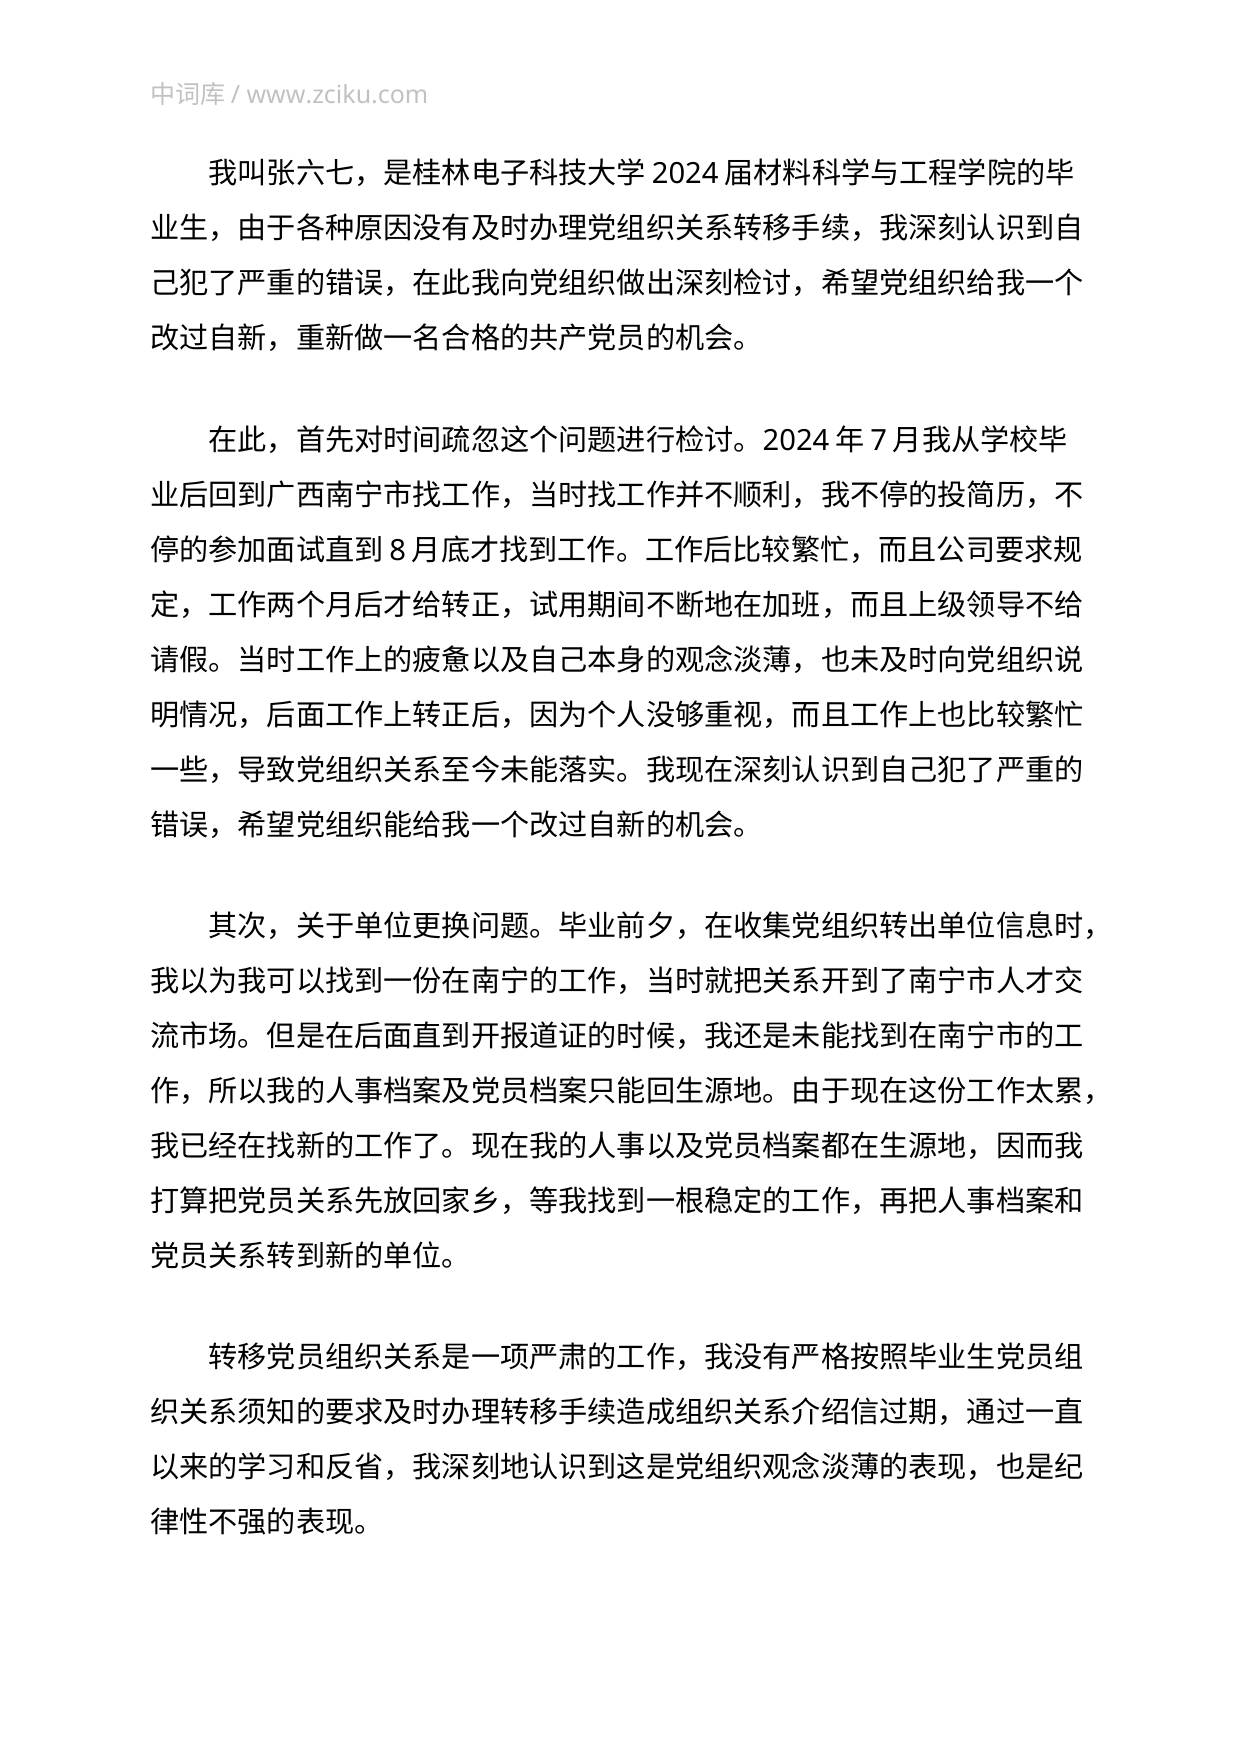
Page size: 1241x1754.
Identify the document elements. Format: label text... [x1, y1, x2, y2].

text 我叫张六七，是桂林电子科技大学2024届材料科学与工程学院的毕业生，由于各种原因没有及时办理党组织关系转移手续，我深刻认识到自己犯了严重的错误，在此我向党组织做出深刻检讨，希望党组织给我一个改过自新，重新做一名合格的共产党员的机会。 [150, 150, 1090, 357]
text 在此，首先对时间疏忽这个问题进行检讨。2024年7月我从学校毕业后回到广西南宁市找工作，当时找工作并不顺利，我不停的投简历，不停的参加面试直到8月底才找到工作。工作后比较繁忙，而且公司要求规定，工作两个月后才给转正，试用期间不断地在加班，而且上级领导不给请假。当时工作上的疲惫以及自己本身的观念淡薄，也未及时向党组织说明情况，后面工作上转正后，因为个人没够重视，而且工作上也比较繁忙一些，导致党组织关系至今未能落实。我现在深刻认识到自己犯了严重的错误，希望党组织能给我一个改过自新的机会。 [150, 417, 1090, 843]
text 转移党员组织关系是一项严肃的工作，我没有严格按照毕业生党员组织关系须知的要求及时办理转移手续造成组织关系介绍信过期，通过一直以来的学习和反省，我深刻地认识到这是党组织观念淡薄的表现，也是纪律性不强的表现。 [150, 1334, 1090, 1541]
text 其次，关于单位更换问题。毕业前夕，在收集党组织转出单位信息时，我以为我可以找到一份在南宁的工作，当时就把关系开到了南宁市人才交流市场。但是在后面直到开报道证的时候，我还是未能找到在南宁市的工作，所以我的人事档案及党员档案只能回生源地。由于现在这份工作太累，我已经在找新的工作了。现在我的人事以及党员档案都在生源地，因而我打算把党员关系先放回家乡，等我找到一根稳定的工作，再把人事档案和党员关系转到新的单位。 [150, 903, 1090, 1274]
